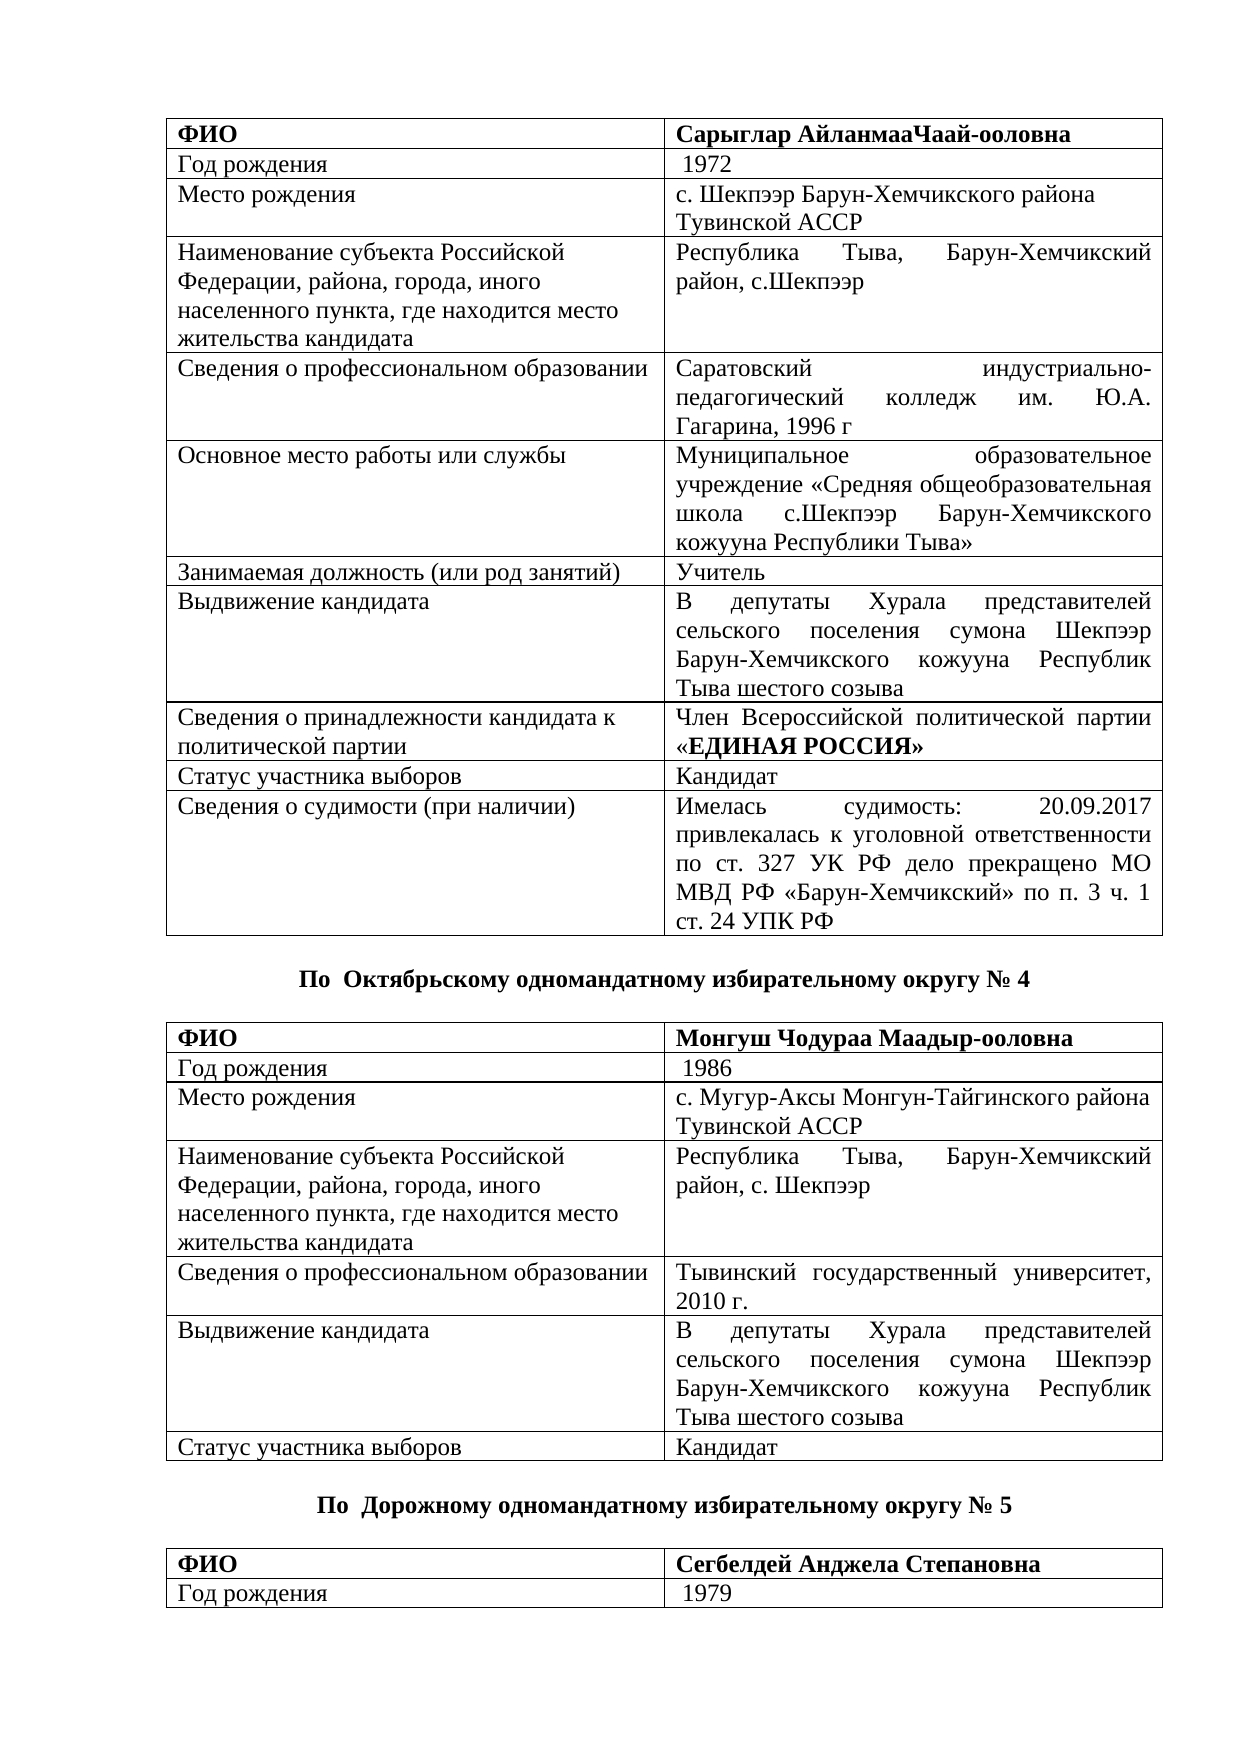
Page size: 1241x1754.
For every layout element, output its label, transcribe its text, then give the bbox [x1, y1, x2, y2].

table_cell Сведения о профессиональном образовании [167, 1257, 664, 1314]
table_cell Год рождения [167, 1053, 664, 1081]
table_cell Саратовский индустриально-педагогический колледж им. Ю.А. Гагарина, 1996 г [665, 353, 1162, 439]
table_cell Республика Тыва, Барун-Хемчикский район, с. Шекпээр [665, 1141, 1162, 1256]
table_header Сарыглар АйланмааЧаай-ооловна [665, 119, 1162, 148]
table_cell Учитель [665, 557, 1162, 585]
table_cell Выдвижение кандидата [167, 586, 664, 701]
table_cell Наименование субъекта Российской Федерации, района, города, иного населенного пункта, где находится место жительства кандидата [167, 1141, 664, 1256]
table_cell Статус участника выборов [167, 1432, 664, 1460]
table_cell Имелась судимость: 20.09.2017 привлекалась к уголовной ответственности по ст. 327 УК РФ дело прекращено МО МВД РФ «Барун-Хемчикский» по п. 3 ч. 1 ст. 24 УПК РФ [665, 791, 1162, 934]
table_cell В депутаты Хурала представителей сельского поселения сумона Шекпээр Барун-Хемчикского кожууна Республик Тыва шестого созыва [665, 586, 1162, 701]
table_cell В депутаты Хурала представителей сельского поселения сумона Шекпээр Барун-Хемчикского кожууна Республик Тыва шестого созыва [665, 1316, 1162, 1431]
table_header ФИО [167, 1549, 664, 1577]
table_cell 1979 [665, 1579, 1162, 1607]
table_cell Основное место работы или службы [167, 441, 664, 556]
table_cell Член Всероссийской политической партии «ЕДИНАЯ РОССИЯ» [665, 703, 1162, 760]
table_cell Наименование субъекта Российской Федерации, района, города, иного населенного пункта, где находится место жительства кандидата [167, 237, 664, 352]
table_cell Кандидат [665, 1432, 1162, 1460]
table_header ФИО [167, 119, 664, 148]
table_cell Год рождения [167, 149, 664, 178]
table_cell Сведения о принадлежности кандидата к политической партии [167, 703, 664, 760]
table_header Монгуш Чодураа Маадыр-ооловна [665, 1023, 1162, 1052]
table_cell Тывинский государственный университет, 2010 г. [665, 1257, 1162, 1314]
table_cell Кандидат [665, 761, 1162, 790]
table_cell Выдвижение кандидата [167, 1316, 664, 1431]
table_cell Занимаемая должность (или род занятий) [167, 557, 664, 585]
table_cell 1972 [665, 149, 1162, 178]
table_header Сегбелдей Анджела Степановна [665, 1549, 1162, 1577]
table_cell Республика Тыва, Барун-Хемчикский район, с.Шекпээр [665, 237, 1162, 352]
table_cell Статус участника выборов [167, 761, 664, 790]
table_header ФИО [167, 1023, 664, 1052]
table_cell Год рождения [167, 1579, 664, 1607]
table_cell 1986 [665, 1053, 1162, 1081]
table_cell Место рождения [167, 1083, 664, 1140]
table_cell с. Мугур-Аксы Монгун-Тайгинского района Тувинской АССР [665, 1083, 1162, 1140]
text По Дорожному одномандатному избирательному округу № 5 [177, 1490, 1152, 1519]
table_cell Место рождения [167, 179, 664, 236]
table_cell Сведения о судимости (при наличии) [167, 791, 664, 934]
table_cell Сведения о профессиональном образовании [167, 353, 664, 439]
text По Октябрьскому одномандатному избирательному округу № 4 [177, 964, 1152, 993]
table_cell Муниципальное образовательное учреждение «Средняя общеобразовательная школа с.Шекпээр Барун-Хемчикского кожууна Республики Тыва» [665, 441, 1162, 556]
table_cell с. Шекпээр Барун-Хемчикского района Тувинской АССР [665, 179, 1162, 236]
